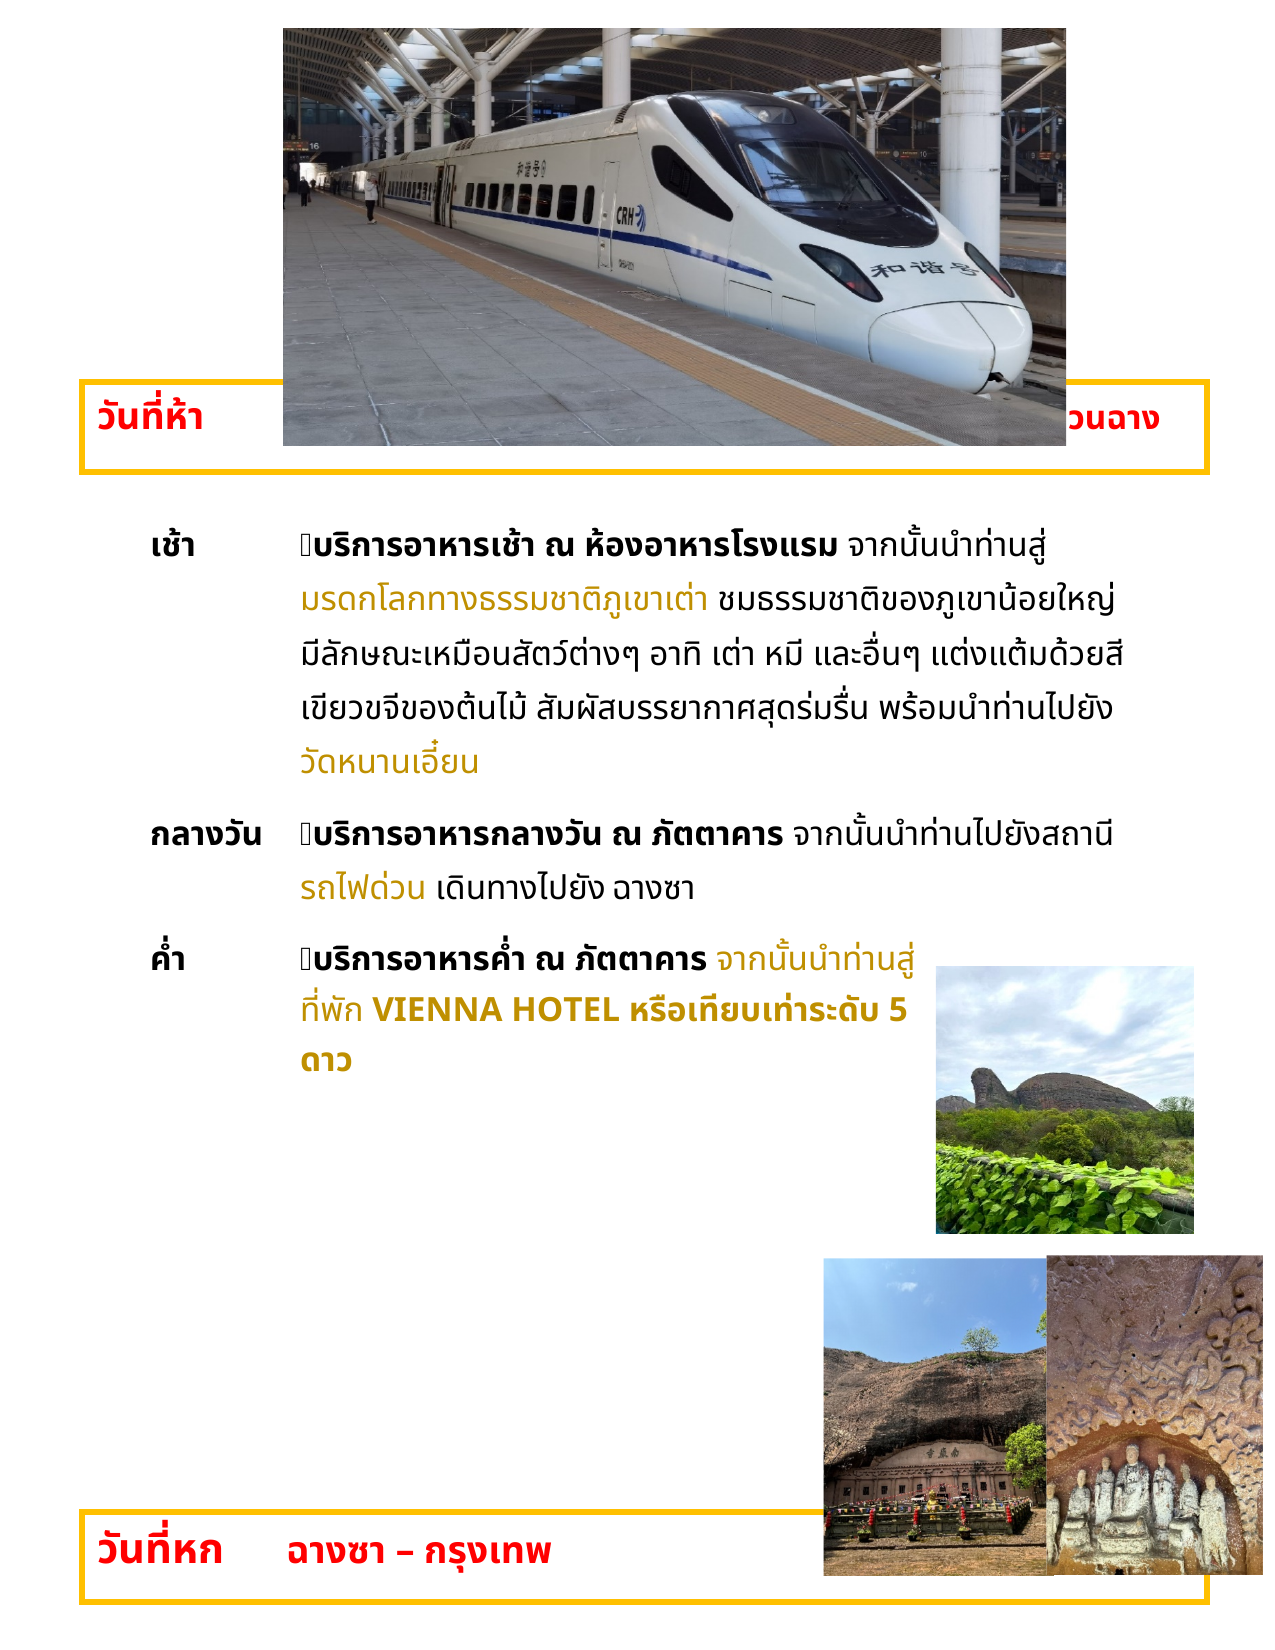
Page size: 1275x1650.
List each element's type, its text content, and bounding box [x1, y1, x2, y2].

picture [934, 966, 1194, 1233]
picture [281, 28, 1066, 444]
text เช้า บริการอาหารเช้า ณ ห้องอาหารโรงแรม จากนั้นนำท่านสู่ มรดกโลกทางธรรมชาติภูเขาเต่า ชมธรรมชาติของภูเขาน้อยใหญ่มีลักษณะเหมือนสัตว์ต่างๆ อาทิ เต่า หมี และอื่นๆ แต่งแต้มด้วยสีเขียวขจีของต้นไม้ สัมผัสบรรยากาศสุดร่มรื่น พร้อมนำท่านไปยัง วัดหนานเอี๋ยน [150, 475, 1125, 789]
picture [824, 1256, 1263, 1576]
text กลางวัน บริการอาหารกลางวัน ณ ภัตตาคาร จากนั้นนำท่านไปยังสถานี รถไฟด่วน เดินทางไปยัง ฉางซา [150, 809, 1125, 914]
text ค่ำ บริการอาหารค่ำ ณ ภัตตาคาร จากนั้นนำท่านสู่ที่พัก VIENNA HOTEL หรือเทียบเท่าระดับ 5 ดาว [150, 935, 1125, 1086]
